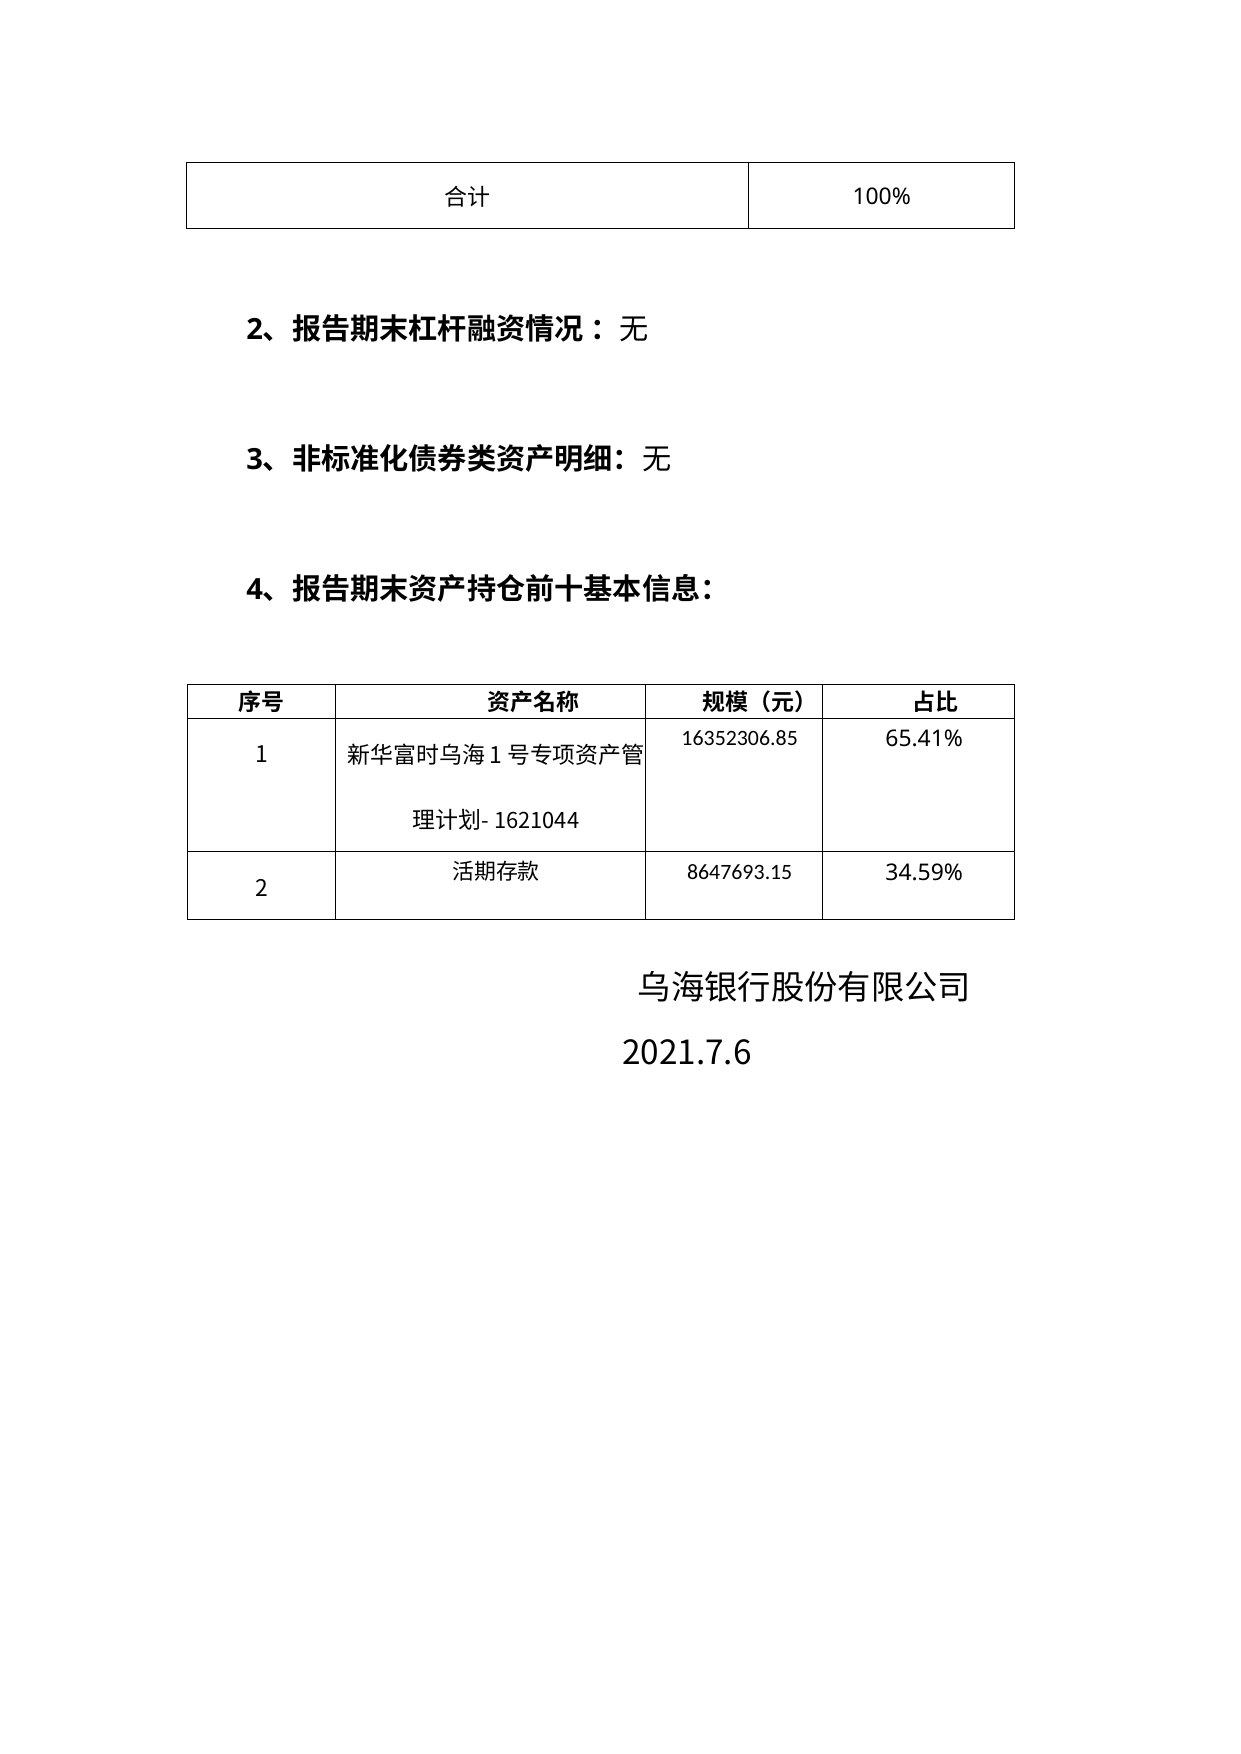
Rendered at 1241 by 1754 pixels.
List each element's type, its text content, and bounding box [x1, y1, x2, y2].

text 乌海银行股份有限公司 [187, 952, 986, 1017]
text 2、报告期末杠杆融资情况 ：无 [187, 294, 1053, 359]
text 2021.7.6 [187, 1017, 986, 1082]
table_cell 合计 [187, 163, 748, 228]
table_cell 34.59% [823, 852, 1014, 918]
table_cell 16352306.85 [646, 719, 822, 851]
table_cell 65.41% [823, 719, 1014, 851]
table_cell 活期存款 [336, 852, 645, 918]
text 4、报告期末资产持仓前十基本信息： [187, 554, 1053, 619]
table_cell 100% [749, 163, 1014, 228]
table_cell 1 [188, 719, 335, 851]
table_cell 新华富时乌海1号专项资产管理计划- 1621044 [336, 719, 645, 851]
table_header 序号 [188, 685, 335, 718]
table_header 资产名称 [336, 685, 645, 718]
table_cell 2 [188, 852, 335, 918]
text 3、非标准化债券类资产明细：无 [187, 424, 1053, 489]
table_header 规模（元） [646, 685, 822, 718]
table_header 占比 [823, 685, 1014, 718]
table_cell 8647693.15 [646, 852, 822, 918]
